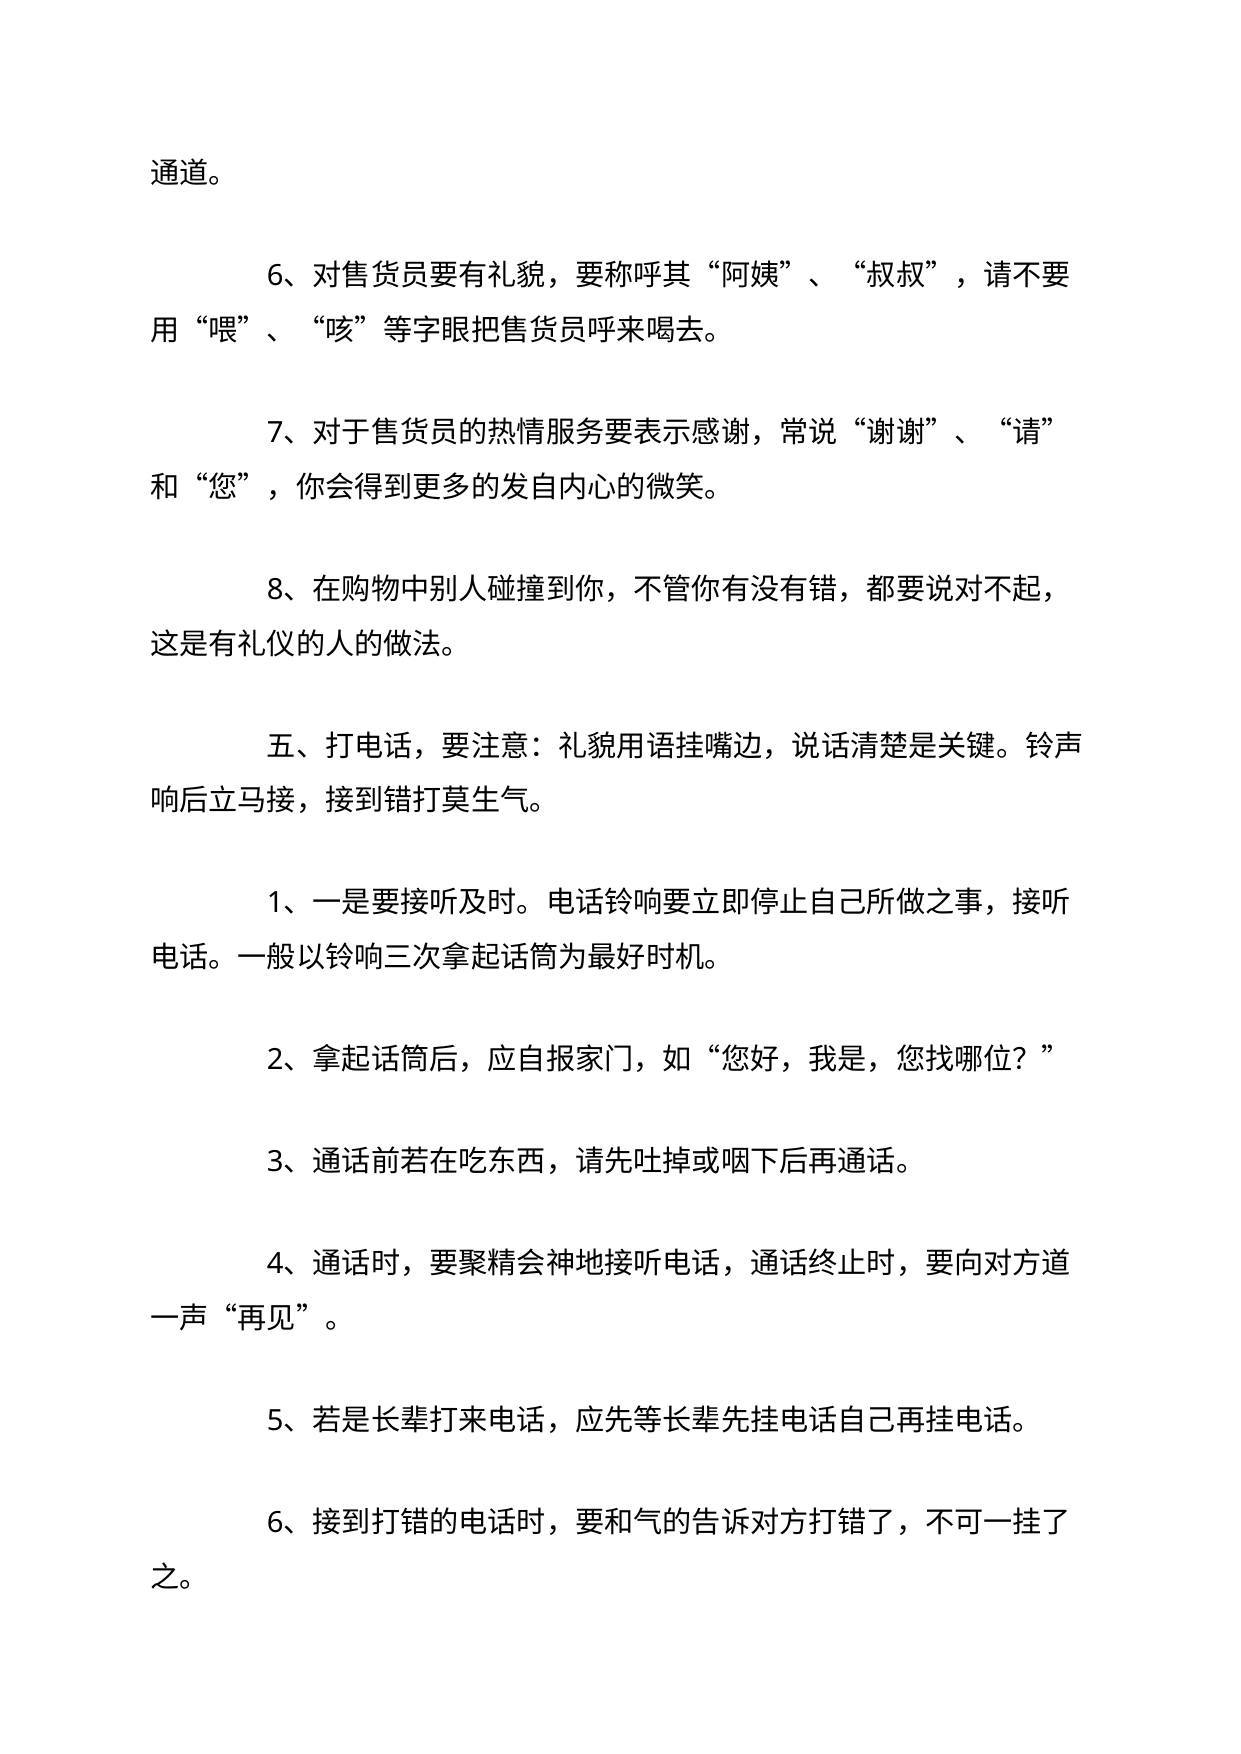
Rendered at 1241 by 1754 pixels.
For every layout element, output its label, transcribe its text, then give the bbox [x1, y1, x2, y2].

text 3、通话前若在吃东西，请先吐掉或咽下后再通话。 [150, 1137, 1090, 1180]
text 2、拿起话筒后，应自报家门，如“您好，我是，您找哪位？” [150, 1036, 1090, 1078]
text 6、对售货员要有礼貌，要称呼其“阿姨”、“叔叔”，请不要用“喂”、“咳”等字眼把售货员呼来喝去。 [150, 252, 1090, 349]
text 五、打电话，要注意：礼貌用语挂嘴边，说话清楚是关键。铃声响后立马接，接到错打莫生气。 [150, 722, 1090, 819]
text 8、在购物中别人碰撞到你，不管你有没有错，都要说对不起，这是有礼仪的人的做法。 [150, 565, 1090, 663]
text 6、接到打错的电话时，要和气的告诉对方打错了，不可一挂了之。 [150, 1498, 1090, 1596]
text 4、通话时，要聚精会神地接听电话，通话终止时，要向对方道一声“再见”。 [150, 1239, 1090, 1337]
text 7、对于售货员的热情服务要表示感谢，常说“谢谢”、“请”和“您”，你会得到更多的发自内心的微笑。 [150, 408, 1090, 506]
text 1、一是要接听及时。电话铃响要立即停止自己所做之事，接听电话。一般以铃响三次拿起话筒为最好时机。 [150, 879, 1090, 976]
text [150, 150, 1090, 192]
text 5、若是长辈打来电话，应先等长辈先挂电话自己再挂电话。 [150, 1396, 1090, 1439]
